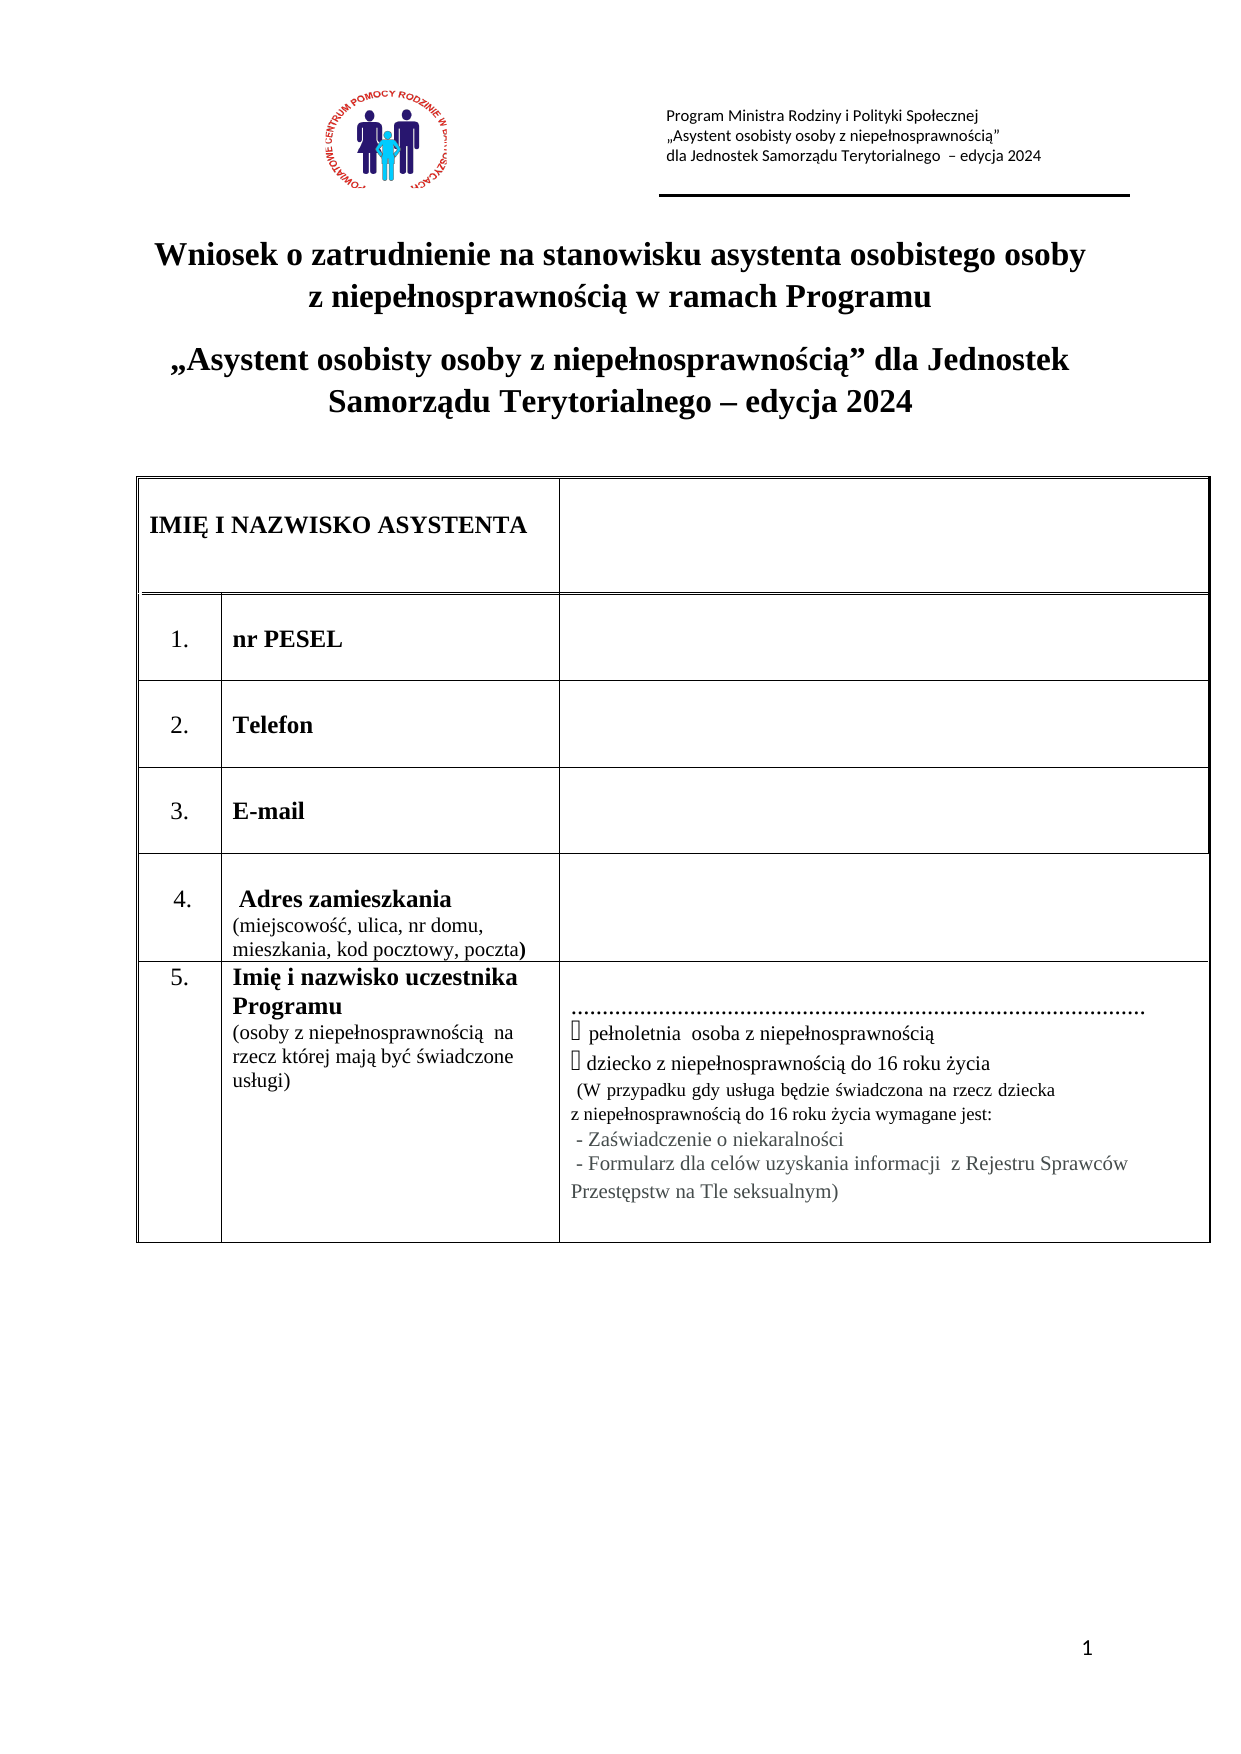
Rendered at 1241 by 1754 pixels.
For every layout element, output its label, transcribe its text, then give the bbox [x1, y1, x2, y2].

table_cell 2. [139, 681, 221, 767]
table_cell 3. [139, 768, 221, 853]
table_cell E-mail [222, 768, 559, 853]
table_cell 1. [139, 592, 221, 680]
text Wniosek o zatrudnienie na stanowisku asystenta osobistego osoby z niepełnosprawnością w ramach Programu [148, 234, 1093, 315]
table_cell [560, 854, 1209, 961]
table_cell ............................................................................................ pełnoletnia osoba z niepełnosprawnością dziecko z niepełnosprawnością do 16 roku życia (W przypadku gdy usługa będzie świadczona na rzecz dziecka z niepełnosprawnością do 16 roku życia wymagane jest: - Zaświadczenie o niekaralności - Formularz dla celów uzyskania informacji z Rejestru Sprawców Przestępstw na Tle seksualnym) [560, 961, 1209, 1242]
table_cell [560, 681, 1208, 767]
table_cell Imię i nazwisko uczestnika Programu (osoby z niepełnosprawnością na rzecz której mają być świadczone usługi) [222, 962, 559, 1242]
table_cell [560, 595, 1208, 680]
table_cell 5. [139, 962, 221, 1242]
table_header IMIĘ I NAZWISKO ASYSTENTA [139, 479, 559, 592]
table_header [560, 479, 1208, 592]
table_cell [560, 768, 1208, 853]
table_cell Telefon [222, 681, 559, 767]
text „Asystent osobisty osoby z niepełnosprawnością” dla Jednostek Samorządu Terytorialnego – edycja 2024 [148, 339, 1092, 419]
picture [324, 90, 447, 188]
table_cell nr PESEL [222, 595, 559, 680]
table_cell Adres zamieszkania (miejscowość, ulica, nr domu, mieszkania, kod pocztowy, poczta) [222, 854, 559, 961]
table_cell 4. [139, 854, 221, 961]
